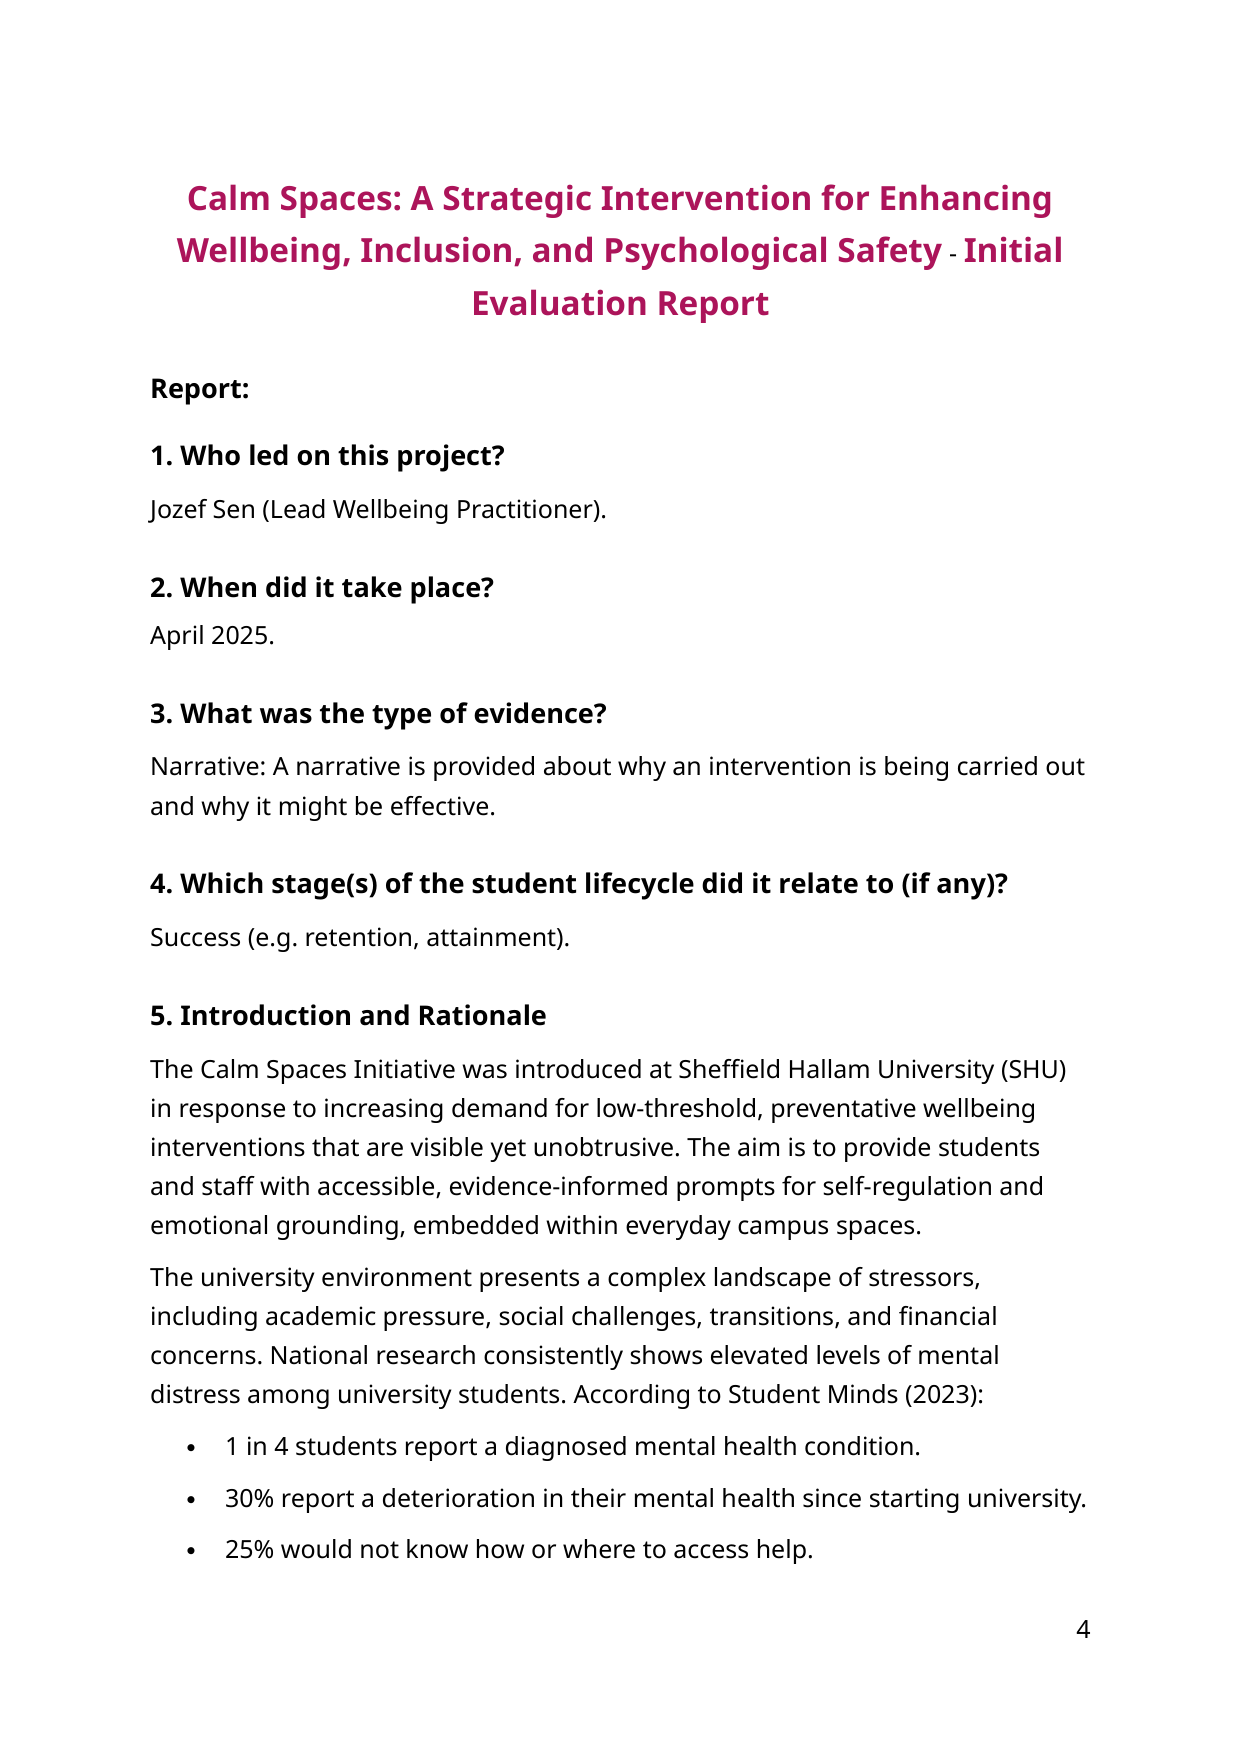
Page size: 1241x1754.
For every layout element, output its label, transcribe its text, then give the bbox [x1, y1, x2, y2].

text 2. When did it take place? [150, 568, 1090, 605]
text 3. What was the type of evidence? [150, 694, 1090, 731]
text 1. Who led on this project? [150, 436, 1090, 473]
text The Calm Spaces Initiative was introduced at Sheffield Hallam University (SHU) in response to increasing demand for low-threshold, preventative wellbeing interventions that are visible yet unobtrusive. The aim is to provide students and staff with accessible, evidence-informed prompts for self-regulation and emotional grounding, embedded within everyday campus spaces. [150, 1051, 1090, 1242]
text The university environment presents a complex landscape of stressors, including academic pressure, social challenges, transitions, and financial concerns. National research consistently shows elevated levels of mental distress among university students. According to Student Minds (2023): [150, 1259, 1090, 1411]
text Narrative: A narrative is provided about why an intervention is being carried out and why it might be effective. [150, 749, 1090, 822]
text Jozef Sen (Lead Wellbeing Practitioner). [150, 491, 1090, 525]
list 1 in 4 students report a diagnosed mental health condition. [187, 1429, 1090, 1463]
list 30% report a deterioration in their mental health since starting university. [187, 1480, 1090, 1514]
text 5. Introduction and Rationale [150, 996, 1090, 1033]
text April 2025. [150, 617, 1090, 651]
list 25% would not know how or where to access help. [187, 1532, 1090, 1566]
text Report: [150, 369, 1090, 406]
text Calm Spaces: A Strategic Intervention for Enhancing Wellbeing, Inclusion, and Psychological Safety - Initial Evaluation Report [150, 175, 1090, 325]
text Success (e.g. retention, attainment). [150, 920, 1090, 954]
text 4. Which stage(s) of the student lifecycle did it relate to (if any)? [150, 865, 1090, 902]
